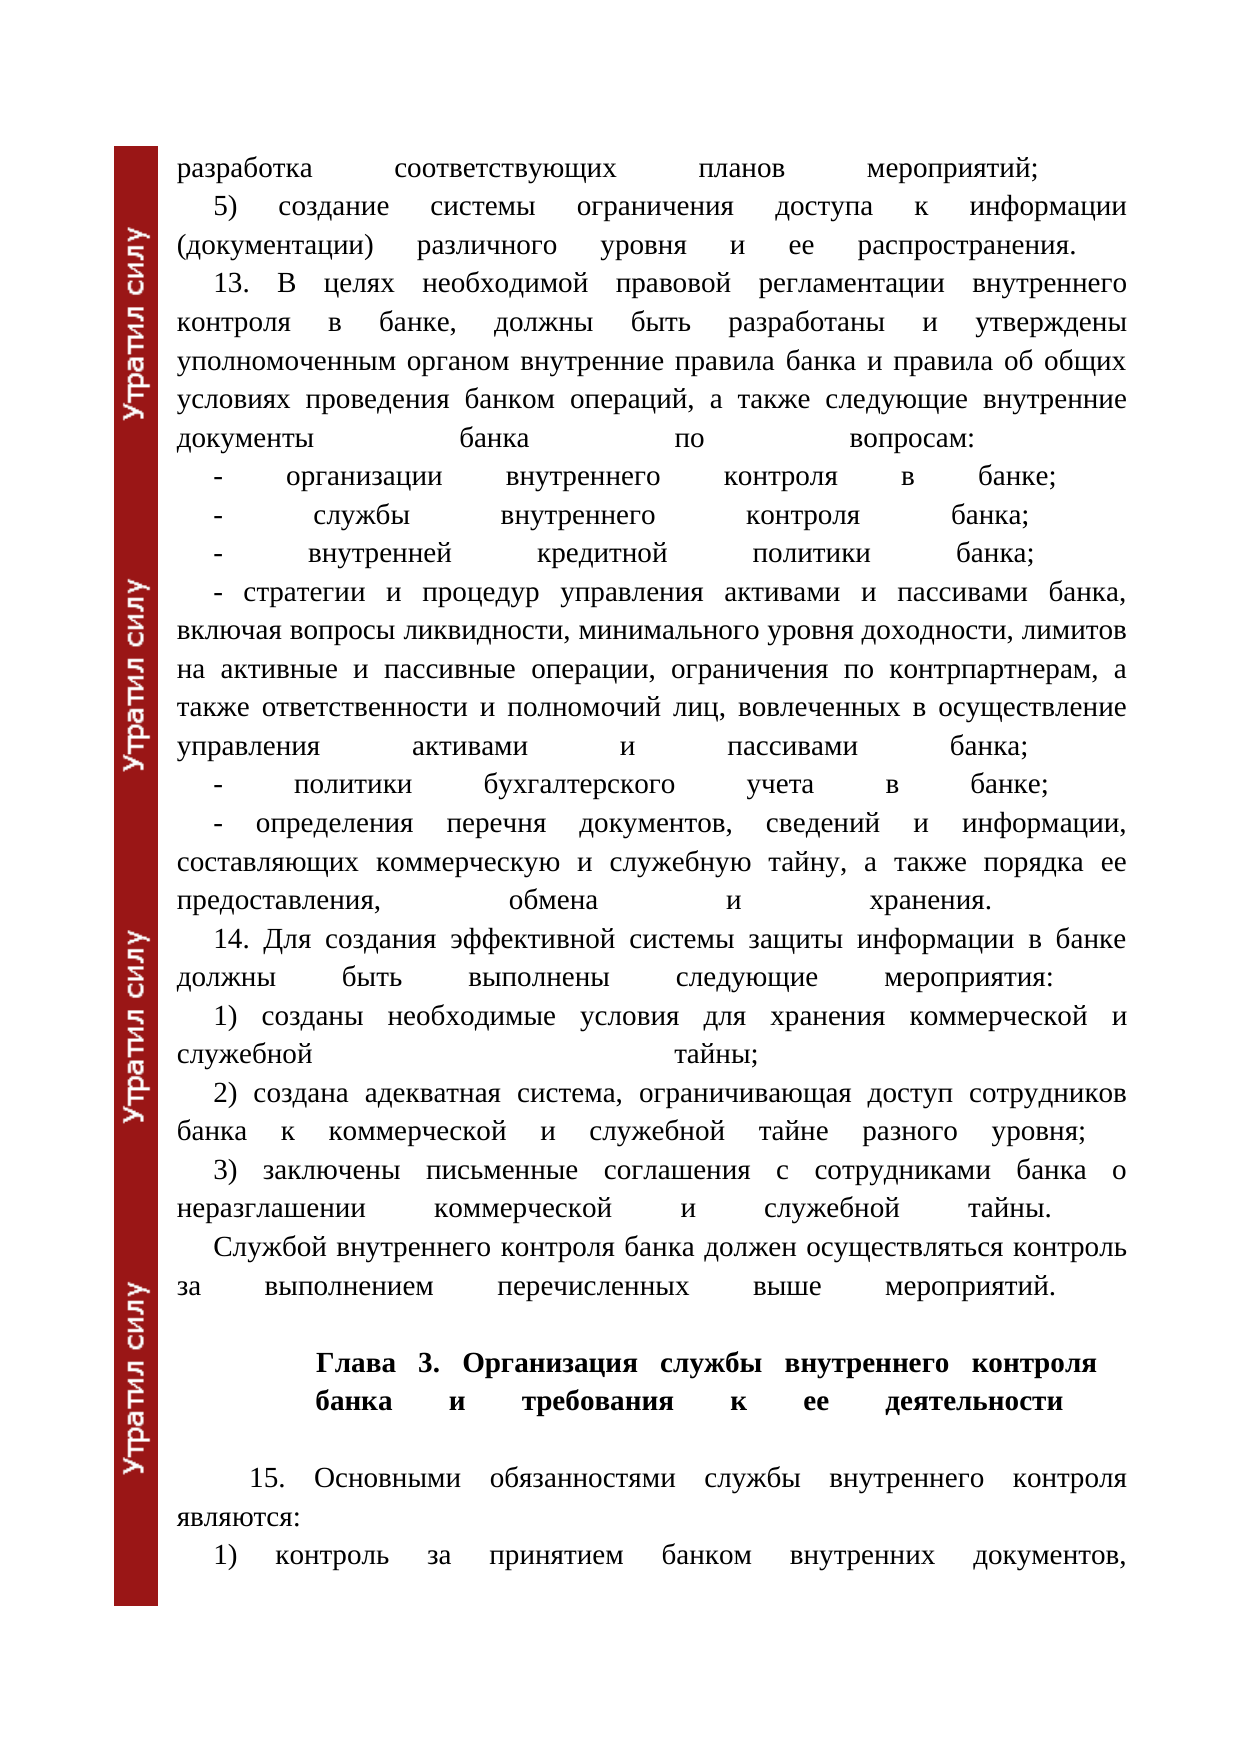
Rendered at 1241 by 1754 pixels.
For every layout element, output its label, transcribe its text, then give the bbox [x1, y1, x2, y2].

picture [114, 1571, 158, 1606]
text Глава 3. Организация службы внутреннего контроля банка и требования к ее деятельности [112, 1345, 1128, 1455]
picture [114, 146, 158, 150]
picture [114, 1455, 158, 1460]
picture [114, 1340, 158, 1345]
